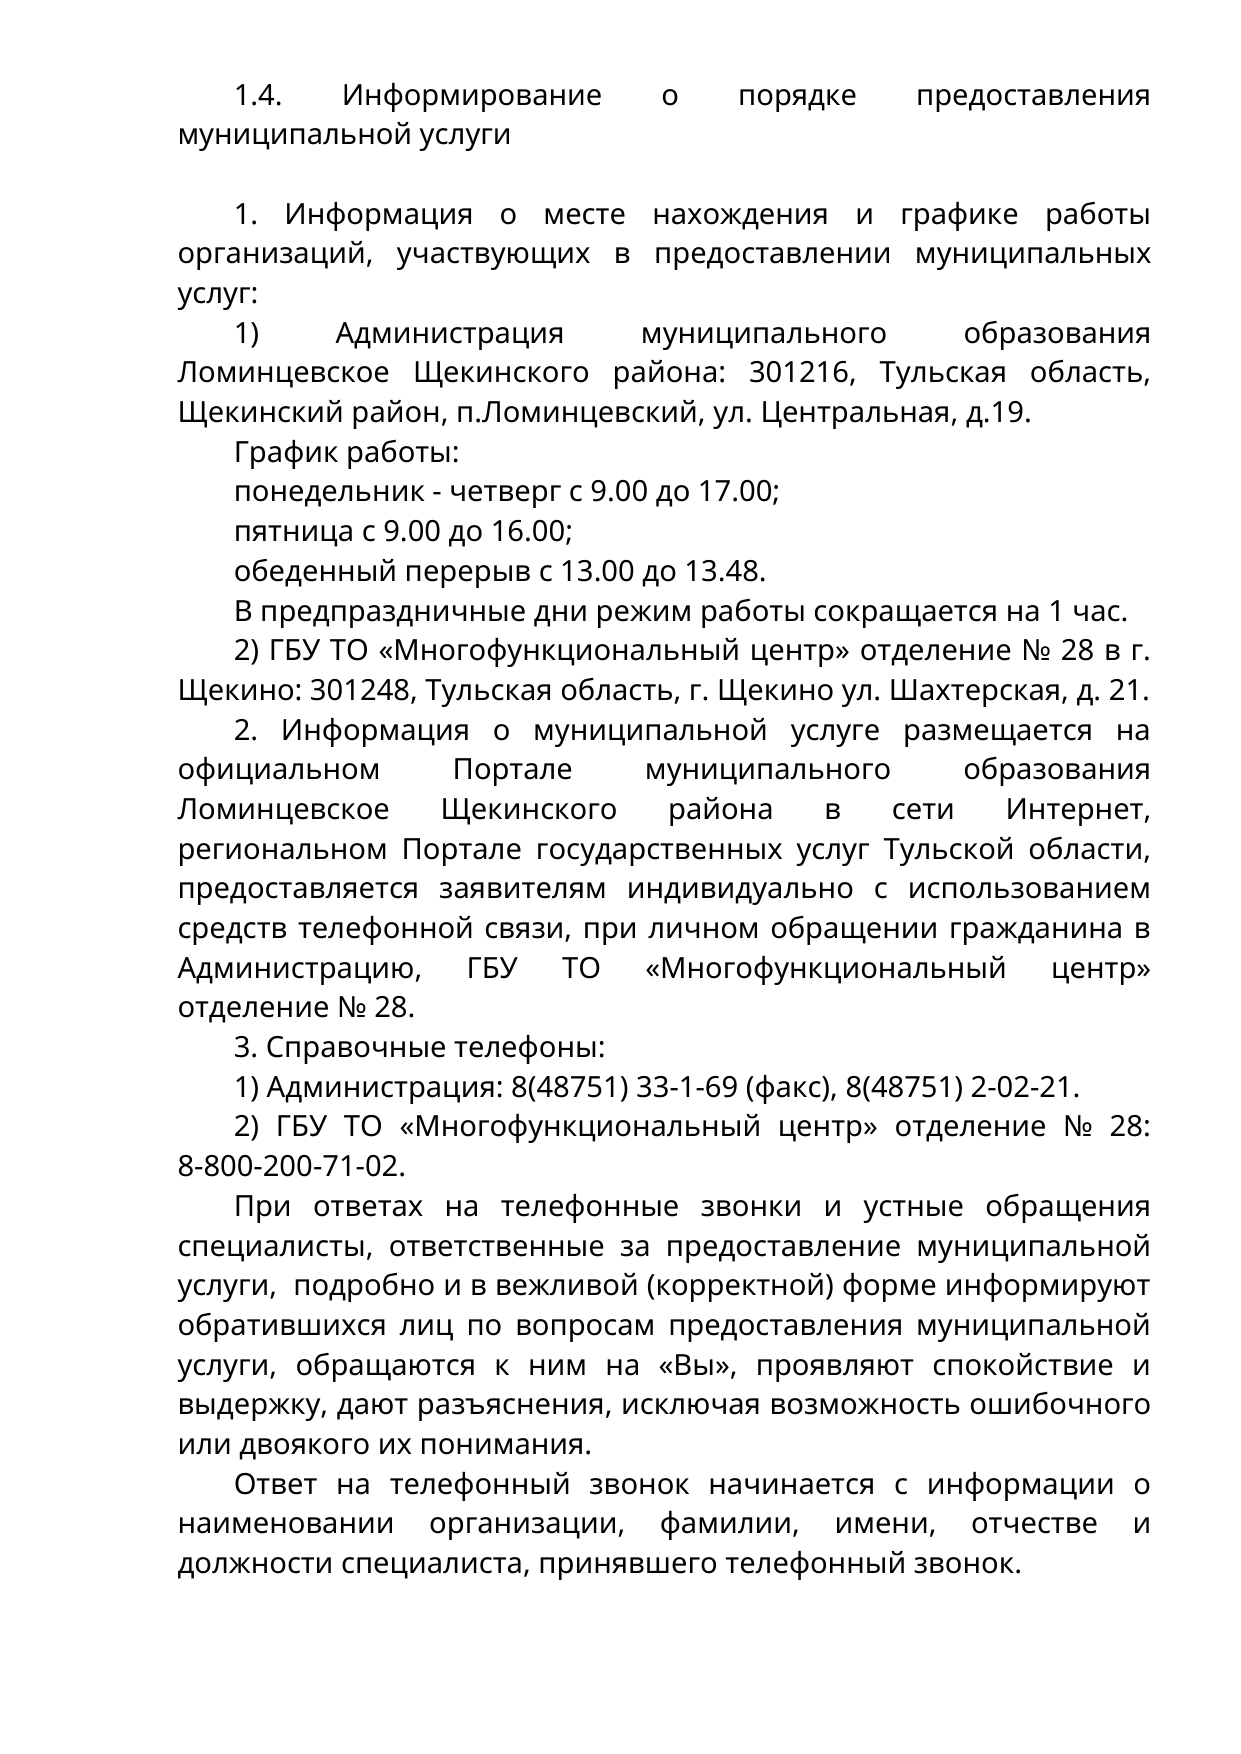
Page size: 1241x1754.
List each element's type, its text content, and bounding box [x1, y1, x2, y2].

text В предпраздничные дни режим работы сокращается на 1 час. [177, 590, 1152, 629]
text 2) ГБУ ТО «Многофункциональный центр» отделение № 28 в г. Щекино: 301248, Тульская область, г. Щекино ул. Шахтерская, д. 21. [177, 629, 1152, 709]
text 1. Информация о месте нахождения и графике работы организаций, участвующих в предоставлении муниципальных услуг: [177, 193, 1152, 312]
text 2. Информация о муниципальной услуге размещается на официальном Портале муниципального образования Ломинцевское Щекинского района в сети Интернет, региональном Портале государственных услуг Тульской области, предоставляется заявителям индивидуально с использованием средств телефонной связи, при личном обращении гражданина в Администрацию, ГБУ ТО «Многофункциональный центр» отделение № 28. [177, 709, 1152, 1026]
text пятница с 9.00 до 16.00; [177, 510, 1152, 550]
text обеденный перерыв с 13.00 до 13.48. [177, 550, 1152, 590]
text 1.4. Информирование о порядке предоставления муниципальной услуги [177, 74, 1152, 153]
text 3. Справочные телефоны: [177, 1026, 1152, 1066]
text 2) ГБУ ТО «Многофункциональный центр» отделение № 28: 8-800-200-71-02. [177, 1106, 1152, 1185]
text 1) Администрация: 8(48751) 33-1-69 (факс), 8(48751) 2-02-21. [177, 1066, 1152, 1106]
text При ответах на телефонные звонки и устные обращения специалисты, ответственные за предоставление муниципальной услуги, подробно и в вежливой (корректной) форме информируют обратившихся лиц по вопросам предоставления муниципальной услуги, обращаются к ним на «Вы», проявляют спокойствие и выдержку, дают разъяснения, исключая возможность ошибочного или двоякого их понимания. [177, 1185, 1152, 1463]
text понедельник - четверг с 9.00 до 17.00; [177, 471, 1152, 510]
text График работы: [177, 431, 1152, 471]
text Ответ на телефонный звонок начинается с информации о наименовании организации, фамилии, имени, отчестве и должности специалиста, принявшего телефонный звонок. [177, 1463, 1152, 1582]
text 1) Администрация муниципального образования Ломинцевское Щекинского района: 301216, Тульская область, Щекинский район, п.Ломинцевский, ул. Центральная, д.19. [177, 312, 1152, 431]
